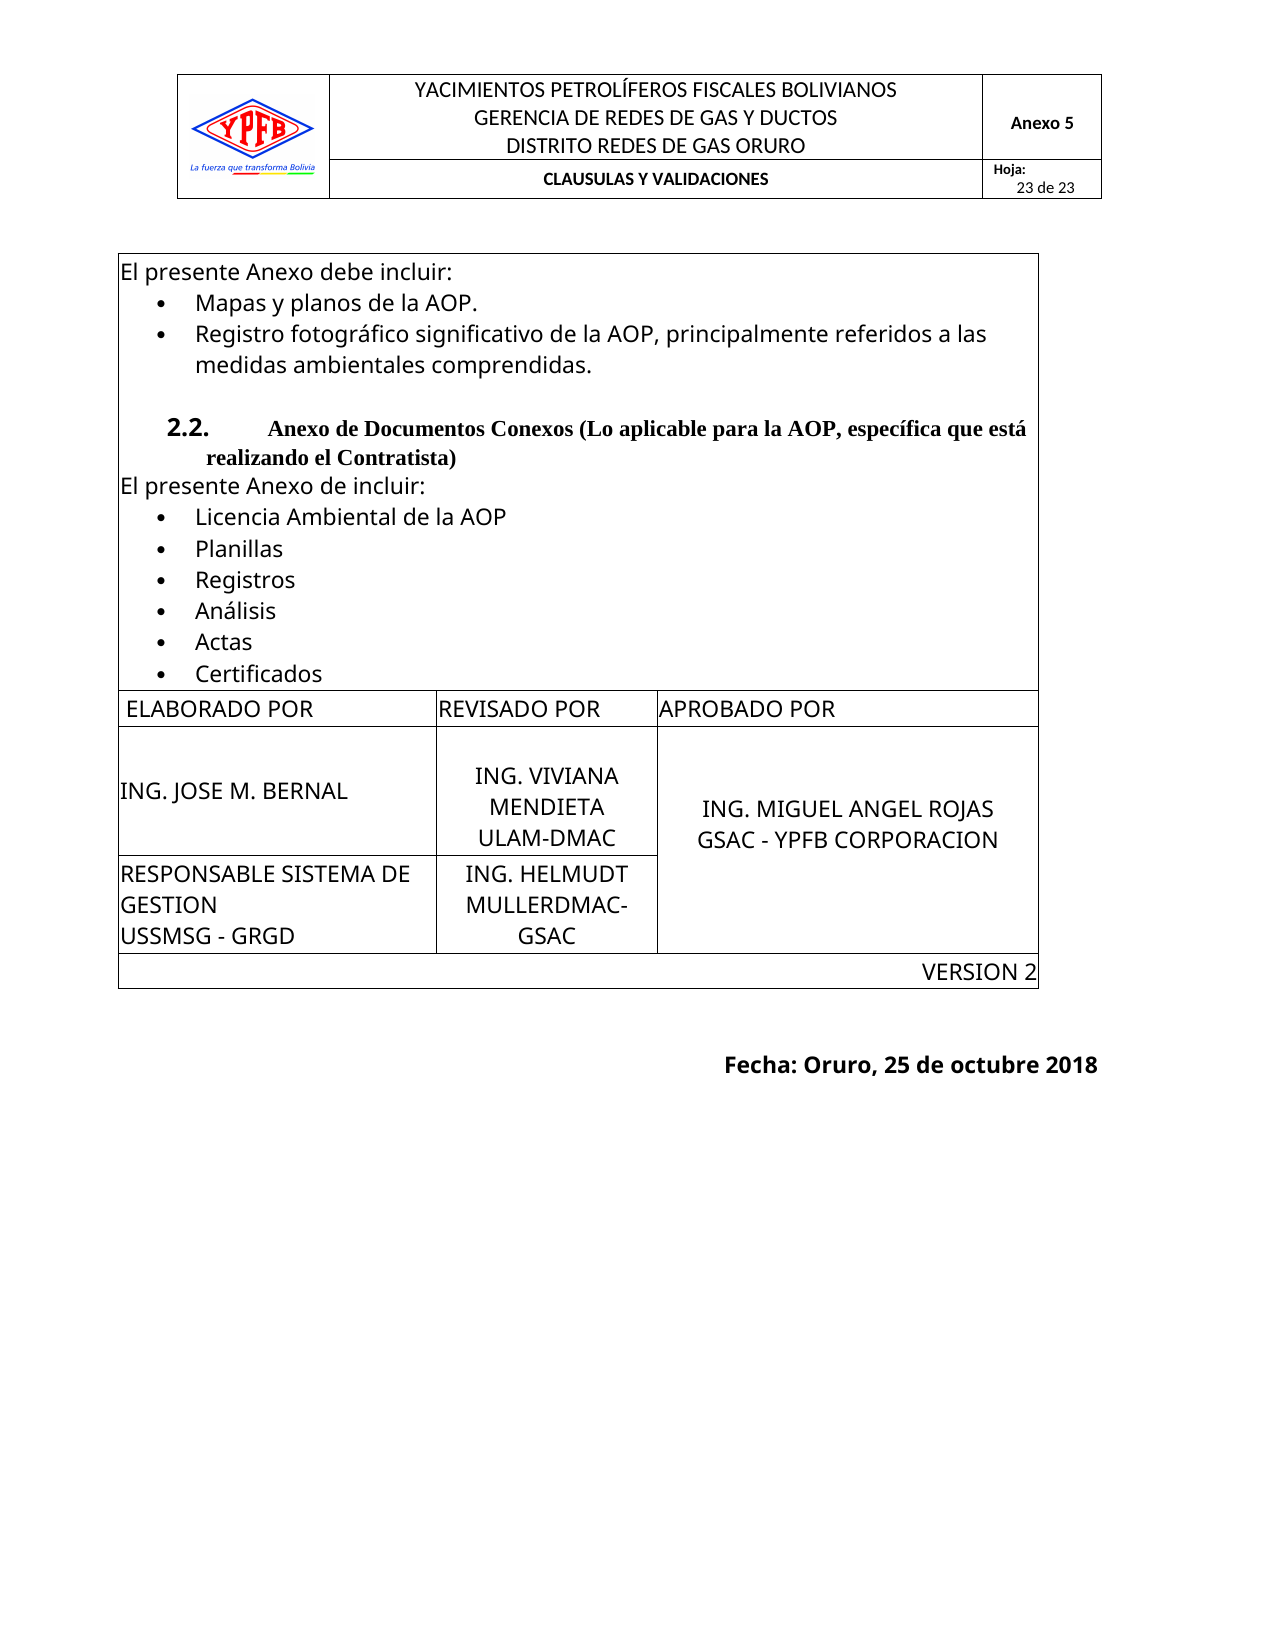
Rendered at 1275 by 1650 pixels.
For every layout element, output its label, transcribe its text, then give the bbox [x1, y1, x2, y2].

text Fecha: Oruro, 25 de octubre 2018 [177, 1049, 1098, 1081]
table_cell VERSION 2 [119, 954, 1038, 988]
table_cell ELABORADO POR [119, 691, 436, 726]
table_cell REVISADO POR [437, 691, 657, 726]
table_cell ING. VIVIANA MENDIETA ULAM-DMAC [437, 727, 657, 855]
table_cell ​APROBADO POR [658, 691, 1038, 726]
table_cell ​ING. MIGUEL ANGEL ROJAS​ ​GSAC - YPFB CORPORACION ​ [658, 727, 1038, 953]
picture [188, 94, 316, 179]
table_cell RESPONSABLE SISTEMA DE GESTION USSMSG - GRGD [119, 856, 436, 953]
table_cell ING. HELMUDT MULLERDMAC-GSAC [437, 856, 657, 953]
table_cell ING. JOSE M. BERNAL [119, 727, 436, 855]
